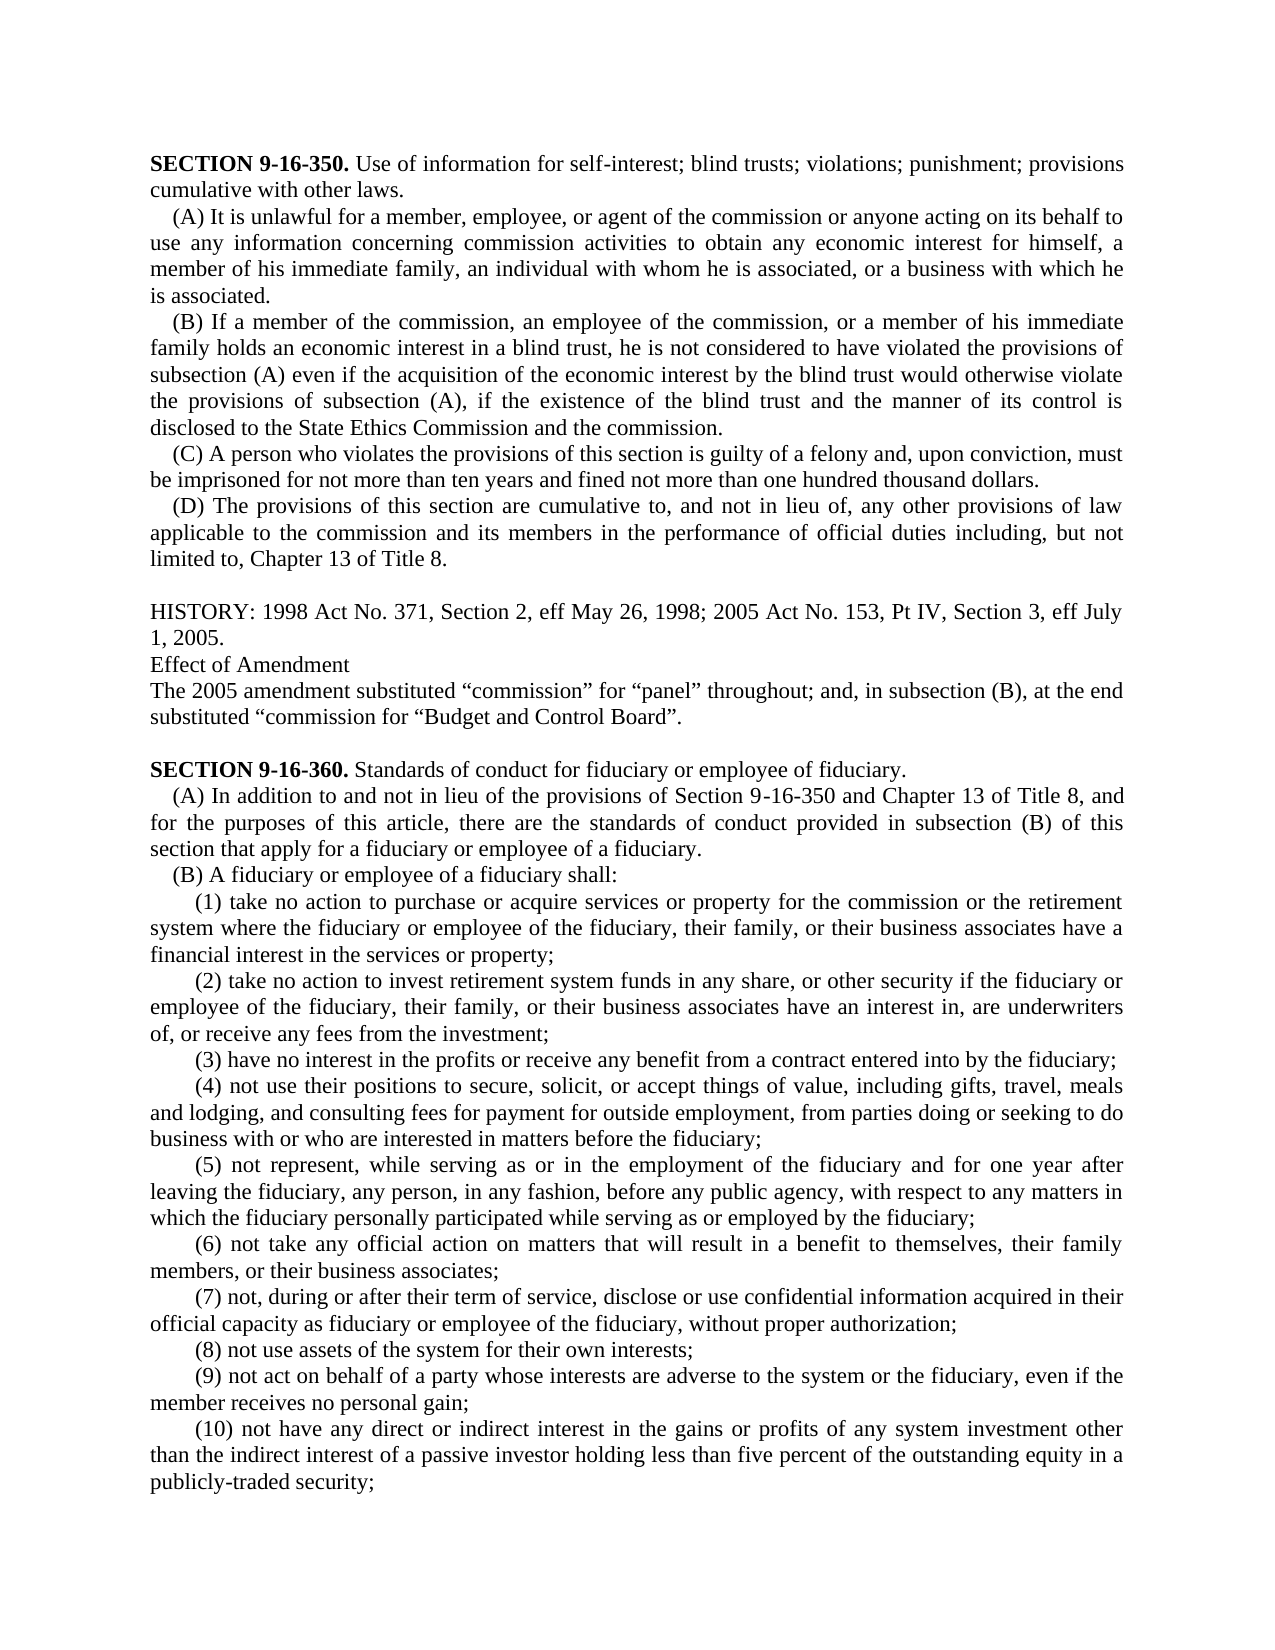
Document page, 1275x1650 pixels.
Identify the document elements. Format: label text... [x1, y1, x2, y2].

text (1) take no action to purchase or acquire services or property for the commission or the retirement system where the fiduciary or employee of the fiduciary, their family, or their business associates have a financial interest in the services or property; [150, 888, 1125, 967]
text (D) The provisions of this section are cumulative to, and not in lieu of, any other provisions of law applicable to the commission and its members in the performance of official duties including, but not limited to, Chapter 13 of Title 8. [150, 493, 1125, 572]
text (5) not represent, while serving as or in the employment of the fiduciary and for one year after leaving the fiduciary, any person, in any fashion, before any public agency, with respect to any matters in which the fiduciary personally participated while serving as or employed by the fiduciary; [150, 1151, 1125, 1231]
text (A) It is unlawful for a member, employee, or agent of the commission or anyone acting on its behalf to use any information concerning commission activities to obtain any economic interest for himself, a member of his immediate family, an individual with whom he is associated, or a business with which he is associated. [150, 203, 1125, 308]
text Effect of Amendment [150, 651, 1125, 677]
text SECTION 9-16-360. Standards of conduct for fiduciary or employee of fiduciary. [150, 756, 1125, 782]
text (A) In addition to and not in lieu of the provisions of Section 9-16-350 and Chapter 13 of Title 8, and for the purposes of this article, there are the standards of conduct provided in subsection (B) of this section that apply for a fiduciary or employee of a fiduciary. [150, 782, 1125, 862]
text SECTION 9-16-350. Use of information for self-interest; blind trusts; violations; punishment; provisions cumulative with other laws. [150, 150, 1125, 203]
text (10) not have any direct or indirect interest in the gains or profits of any system investment other than the indirect interest of a passive investor holding less than five percent of the outstanding equity in a publicly-traded security; [150, 1415, 1125, 1494]
text (C) A person who violates the provisions of this section is guilty of a felony and, upon conviction, must be imprisoned for not more than ten years and fined not more than one hundred thousand dollars. [150, 440, 1125, 493]
text (2) take no action to invest retirement system funds in any share, or other security if the fiduciary or employee of the fiduciary, their family, or their business associates have an interest in, are underwriters of, or receive any fees from the investment; [150, 967, 1125, 1046]
text (6) not take any official action on matters that will result in a benefit to themselves, their family members, or their business associates; [150, 1231, 1125, 1283]
text (7) not, during or after their term of service, disclose or use confidential information acquired in their official capacity as fiduciary or employee of the fiduciary, without proper authorization; [150, 1283, 1125, 1336]
text (3) have no interest in the profits or receive any benefit from a contract entered into by the fiduciary; [150, 1046, 1125, 1072]
text (4) not use their positions to secure, solicit, or accept things of value, including gifts, travel, meals and lodging, and consulting fees for payment for outside employment, from parties doing or seeking to do business with or who are interested in matters before the fiduciary; [150, 1072, 1125, 1151]
text (9) not act on behalf of a party whose interests are adverse to the system or the fiduciary, even if the member receives no personal gain; [150, 1362, 1125, 1415]
text (B) A fiduciary or employee of a fiduciary shall: [150, 862, 1125, 888]
text The 2005 amendment substituted “commission” for “panel” throughout; and, in subsection (B), at the end substituted “commission for “Budget and Control Board”. [150, 677, 1125, 730]
text (8) not use assets of the system for their own interests; [150, 1336, 1125, 1362]
text HISTORY: 1998 Act No. 371, Section 2, eff May 26, 1998; 2005 Act No. 153, Pt IV, Section 3, eff July 1, 2005. [150, 598, 1125, 651]
text (B) If a member of the commission, an employee of the commission, or a member of his immediate family holds an economic interest in a blind trust, he is not considered to have violated the provisions of subsection (A) even if the acquisition of the economic interest by the blind trust would otherwise violate the provisions of subsection (A), if the existence of the blind trust and the manner of its control is disclosed to the State Ethics Commission and the commission. [150, 308, 1125, 440]
